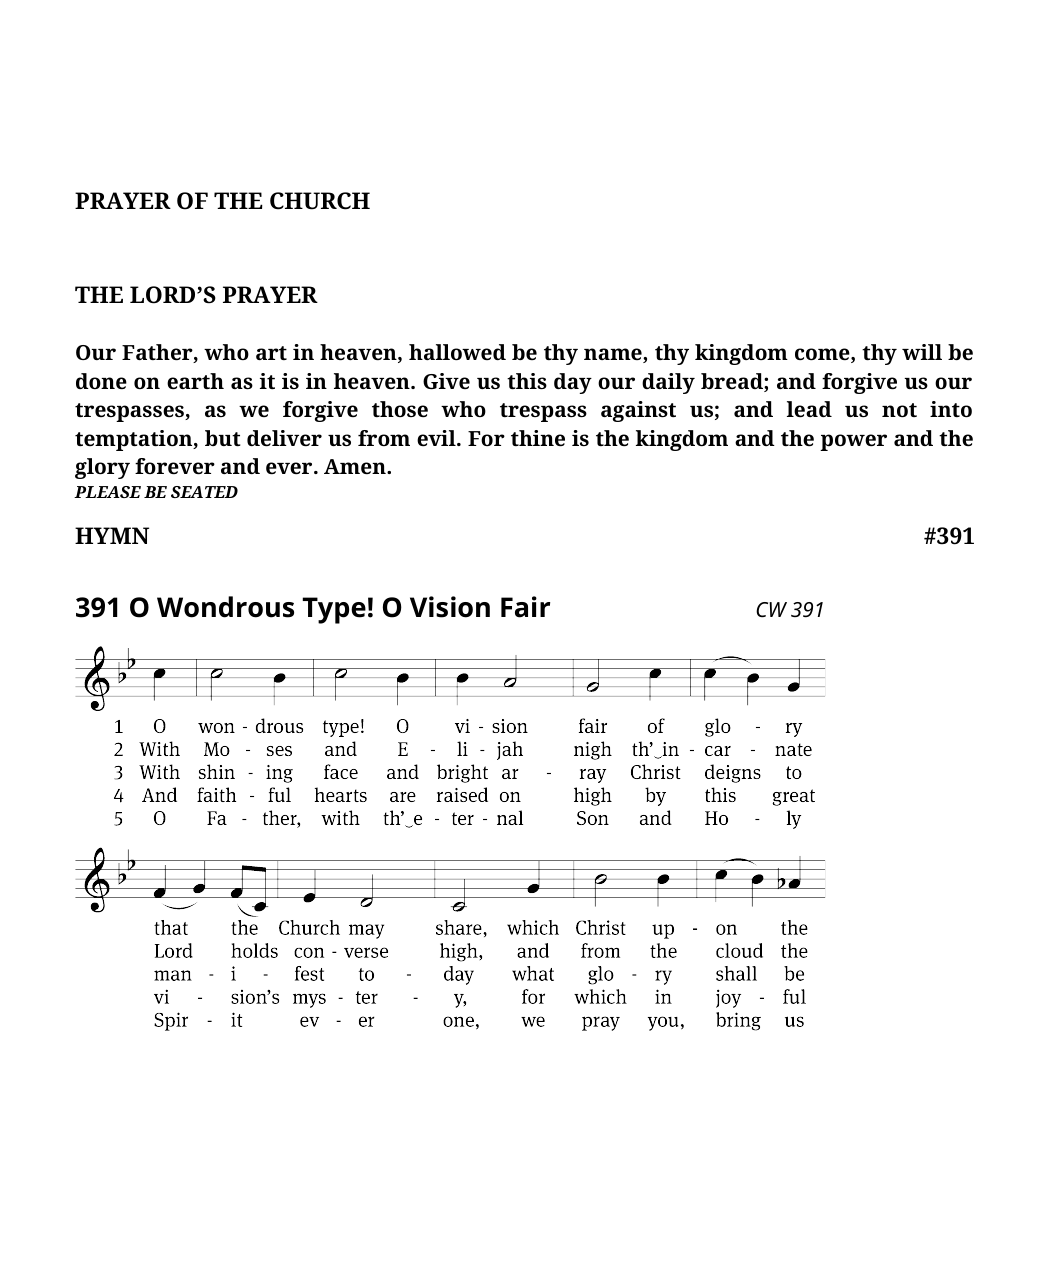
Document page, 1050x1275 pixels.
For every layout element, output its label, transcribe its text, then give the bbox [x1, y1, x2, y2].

text HYMN #391 [75, 520, 975, 551]
text PLEASE BE SEATED [75, 481, 975, 503]
picture [75, 646, 826, 1031]
text PRAYER OF THE CHURCH [75, 185, 975, 216]
text Our Father, who art in heaven, hallowed be thy name, thy kingdom come, thy will be done on earth as it is in heaven. Give us this day our daily bread; and forgive us our trespasses, as we forgive those who trespass against us; and lead us not into temptation, but deliver us from evil. For thine is the kingdom and the power and the glory forever and ever. Amen. [75, 338, 975, 481]
text 391 O Wondrous Type! O Vision Fair CW 391 [75, 589, 975, 626]
text THE LORD’S PRAYER [75, 279, 975, 310]
